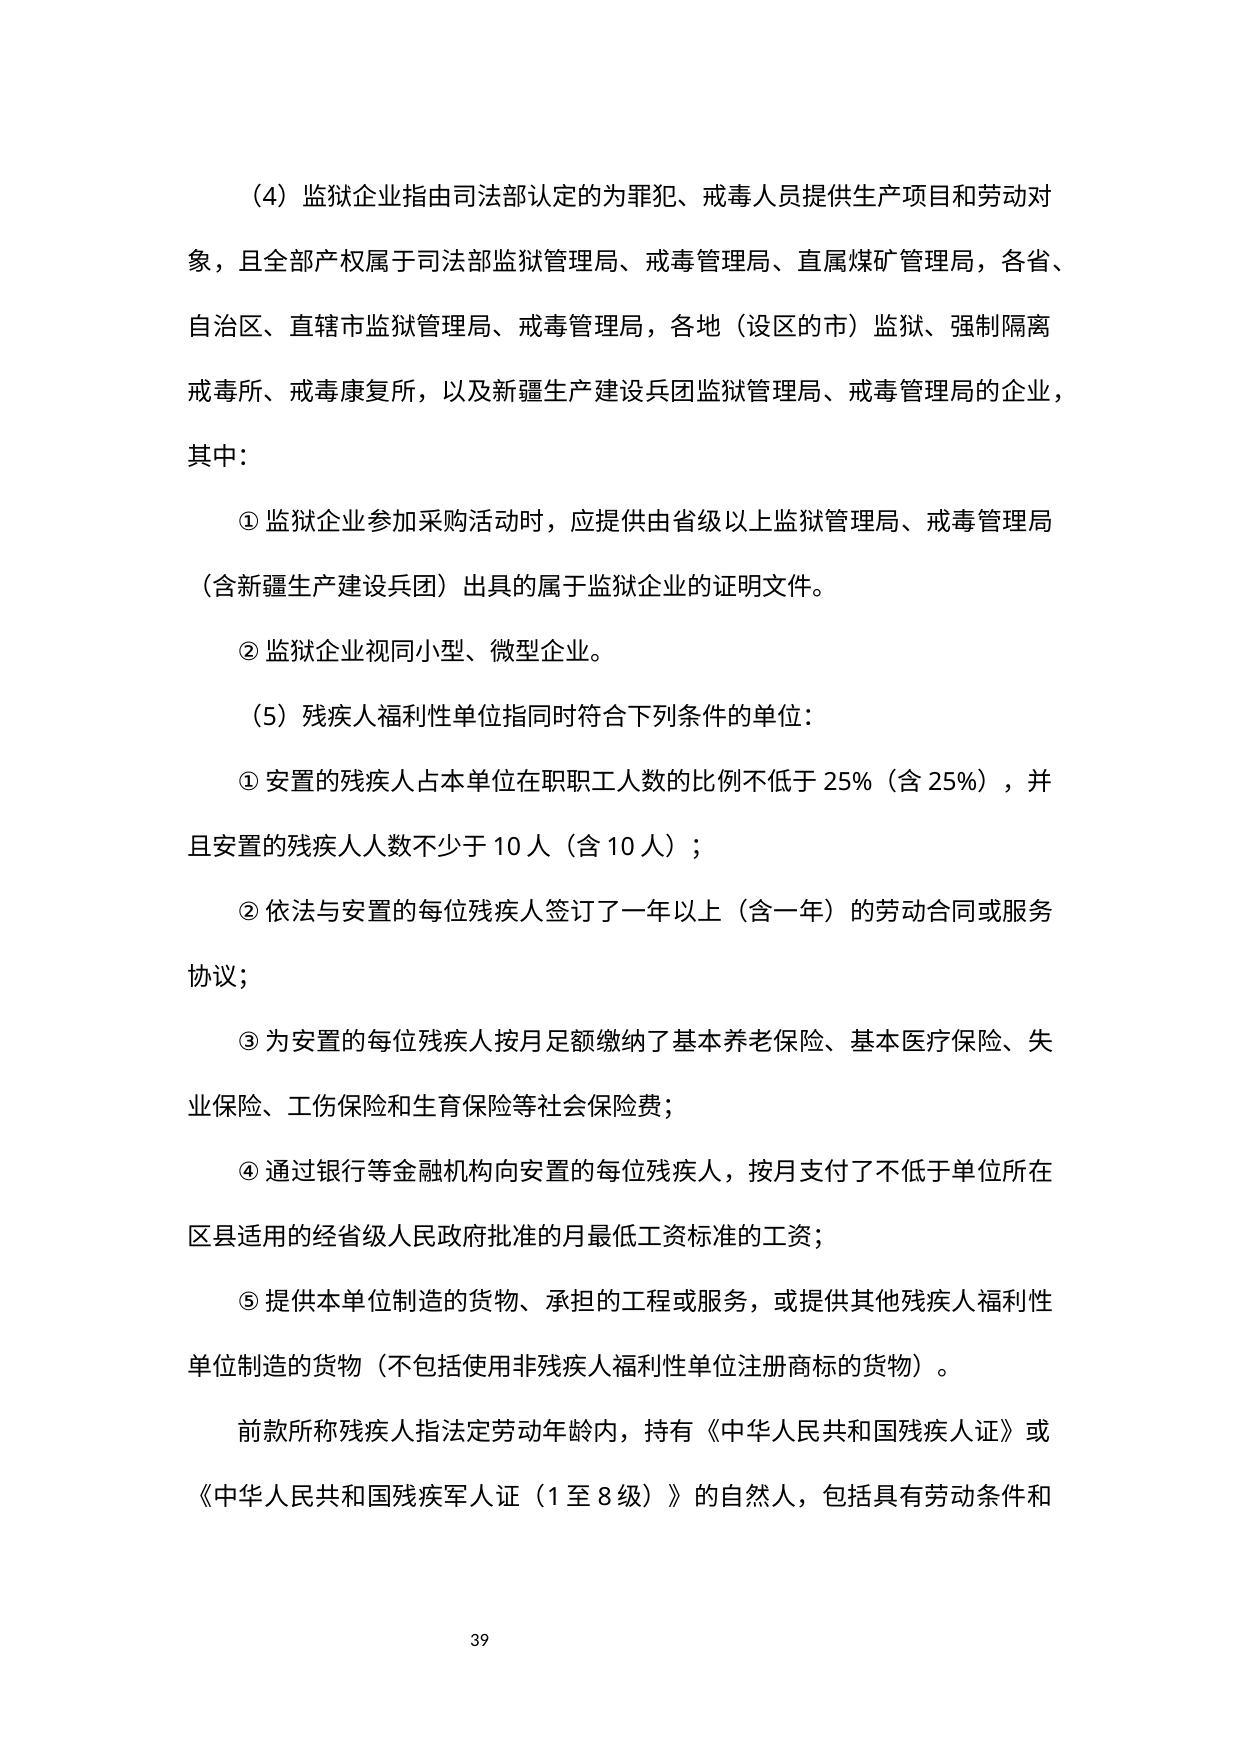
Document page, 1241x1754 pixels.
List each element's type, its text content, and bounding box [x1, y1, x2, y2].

text （5）残疾人福利性单位指同时符合下列条件的单位： [187, 682, 1053, 747]
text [187, 1397, 1053, 1527]
text ②依法与安置的每位残疾人签订了一年以上（含一年）的劳动合同或服务协议； [187, 877, 1053, 1007]
text ②监狱企业视同小型、微型企业。 [187, 617, 1053, 682]
text ①监狱企业参加采购活动时，应提供由省级以上监狱管理局、戒毒管理局（含新疆生产建设兵团）出具的属于监狱企业的证明文件。 [187, 487, 1053, 617]
text ③为安置的每位残疾人按月足额缴纳了基本养老保险、基本医疗保险、失业保险、工伤保险和生育保险等社会保险费； [187, 1007, 1053, 1137]
text ①安置的残疾人占本单位在职职工人数的比例不低于25%（含25%），并且安置的残疾人人数不少于10人（含10人）； [187, 747, 1053, 877]
text ⑤提供本单位制造的货物、承担的工程或服务，或提供其他残疾人福利性单位制造的货物（不包括使用非残疾人福利性单位注册商标的货物）。 [187, 1267, 1053, 1397]
text （4）监狱企业指由司法部认定的为罪犯、戒毒人员提供生产项目和劳动对象，且全部产权属于司法部监狱管理局、戒毒管理局、直属煤矿管理局，各省、自治区、直辖市监狱管理局、戒毒管理局，各地（设区的市）监狱、强制隔离戒毒所、戒毒康复所，以及新疆生产建设兵团监狱管理局、戒毒管理局的企业，其中： [187, 162, 1053, 487]
text ④通过银行等金融机构向安置的每位残疾人，按月支付了不低于单位所在区县适用的经省级人民政府批准的月最低工资标准的工资； [187, 1137, 1053, 1267]
